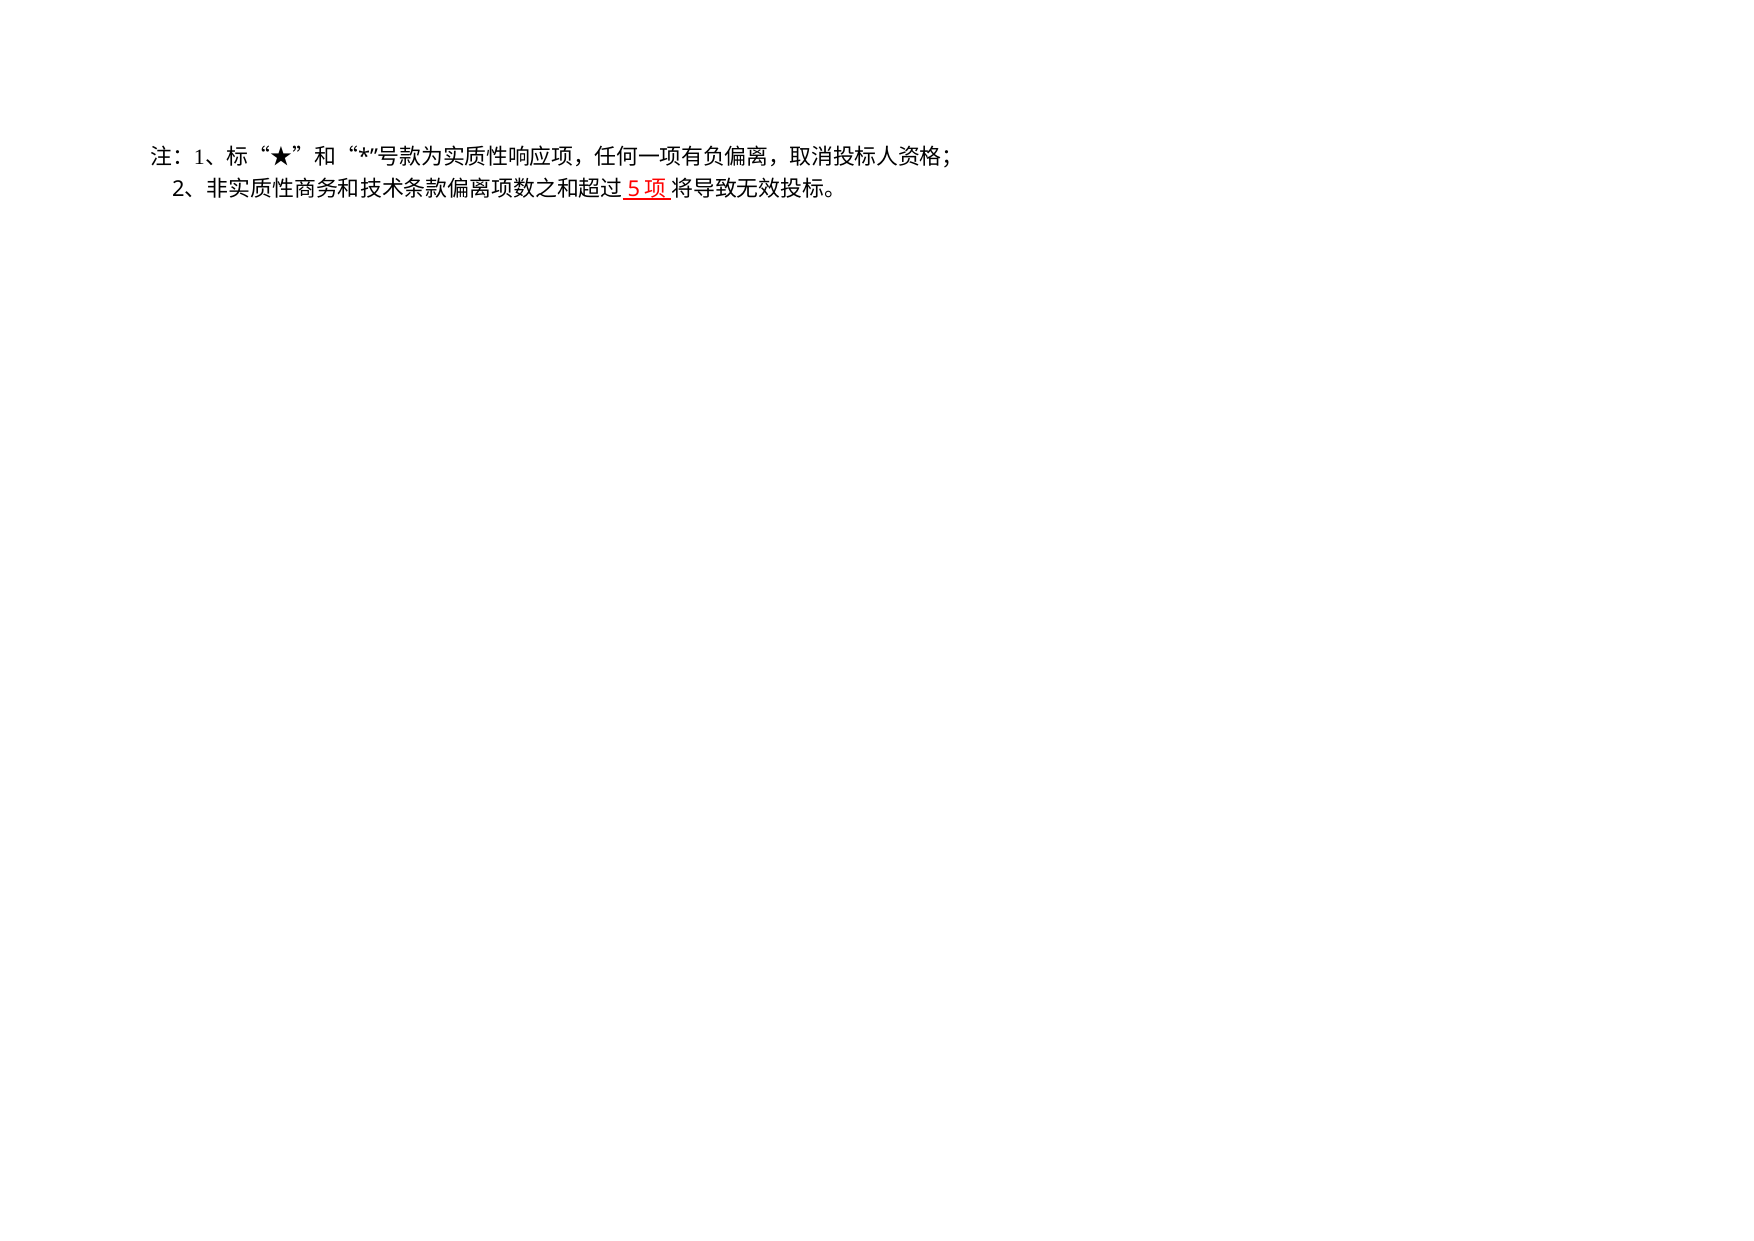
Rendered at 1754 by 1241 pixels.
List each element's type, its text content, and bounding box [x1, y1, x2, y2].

text 注：1、标“★”和“*”号款为实质性响应项，任何一项有负偏离，取消投标人资格； [150, 138, 1604, 171]
text 2、非实质性商务和技术条款偏离项数之和超过 5项 将导致无效投标。 [150, 171, 1604, 203]
